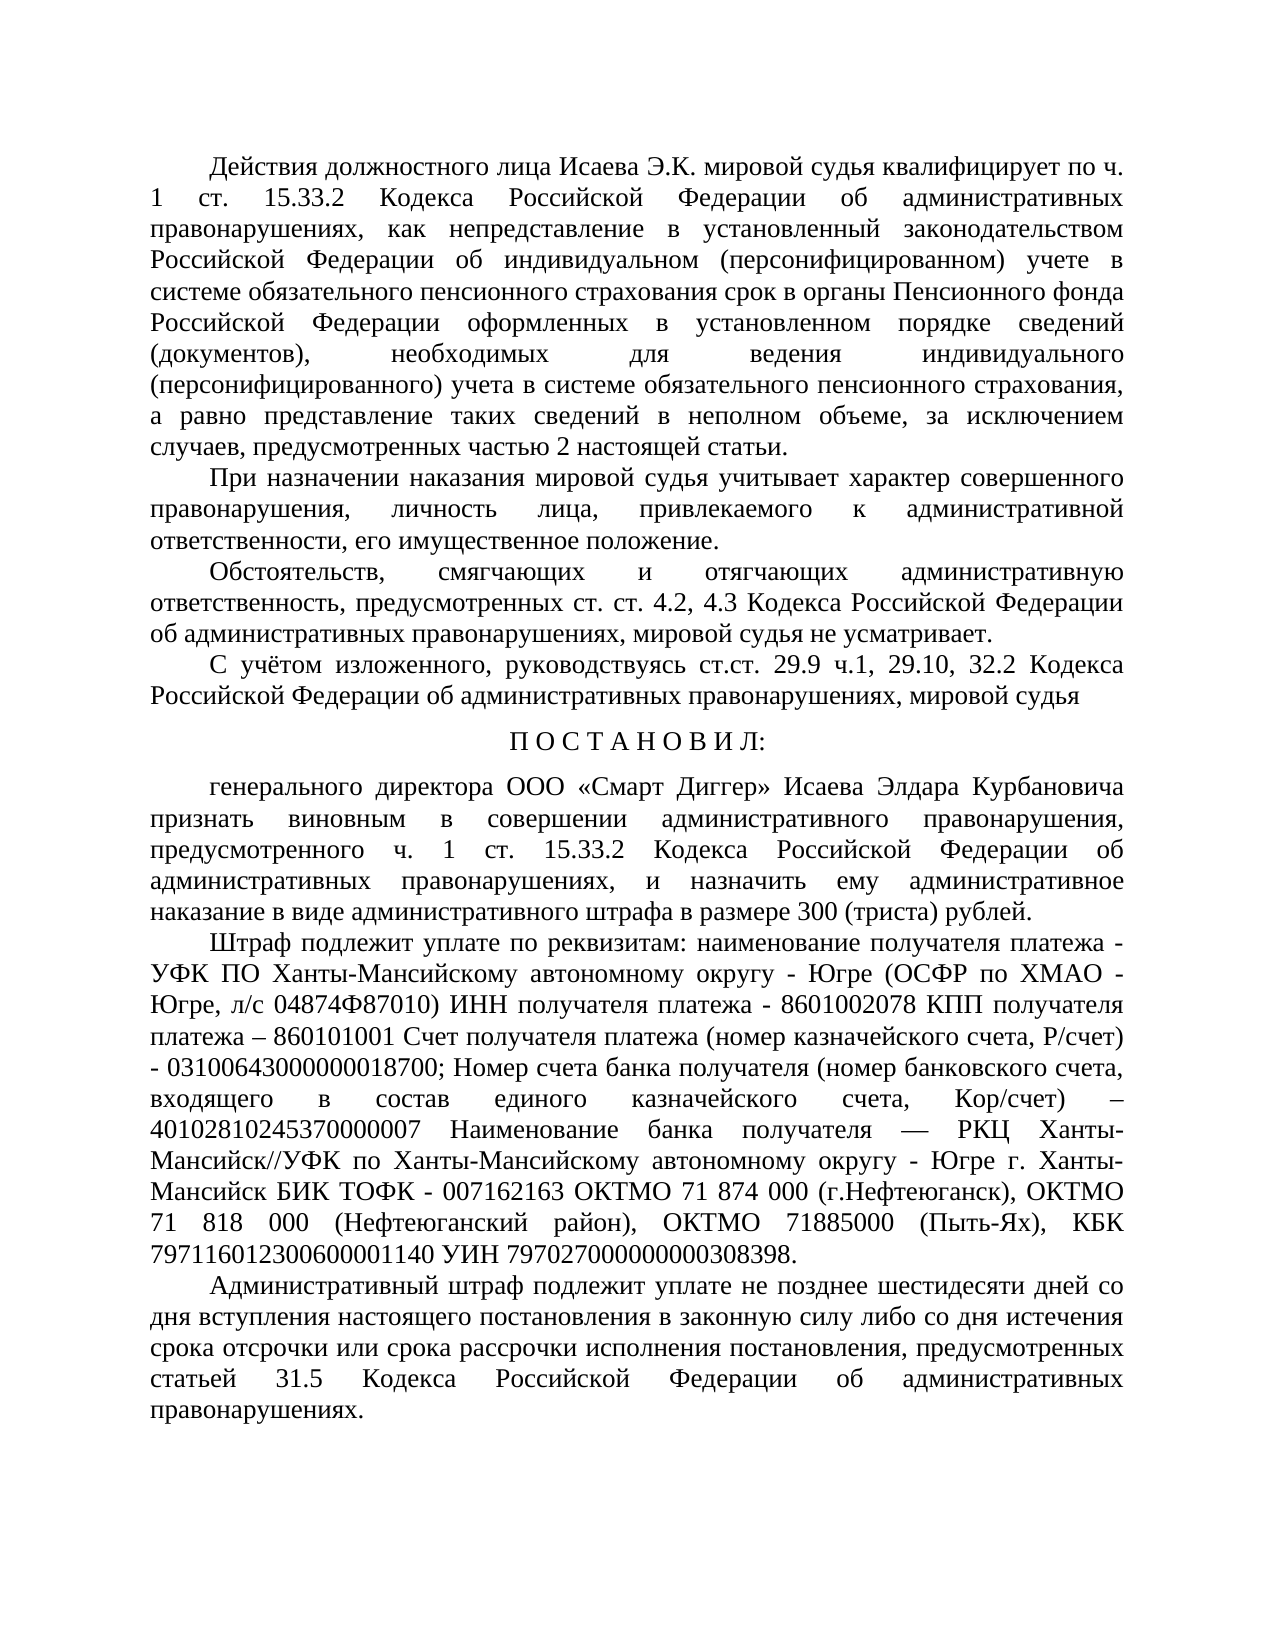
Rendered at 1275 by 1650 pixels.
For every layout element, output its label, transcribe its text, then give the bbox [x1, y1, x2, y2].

text Штраф подлежит уплате по реквизитам: наименование получателя платежа - УФК ПО Ханты-Мансийскому автономному округу - Югре (ОСФР по ХМАО - Югре, л/с 04874Ф87010) ИНН получателя платежа - 8601002078 КПП получателя платежа – 860101001 Счет получателя платежа (номер казначейского счета, Р/счет) - 03100643000000018700; Номер счета банка получателя (номер банковского счета, входящего в состав единого казначейского счета, Кор/счет) – 40102810245370000007 Наименование банка получателя — РКЦ Ханты-Мансийск//УФК по Ханты-Мансийскому автономному округу - Югре г. Ханты-Мансийск БИК ТОФК - 007162163 ОКТМО 71 874 000 (г.Нефтеюганск), ОКТМО 71 818 000 (Нефтеюганский район), ОКТМО 71885000 (Пыть-Ях), КБК 797116012300600001140 УИН 797027000000000308398. [150, 926, 1125, 1269]
text Обстоятельств, смягчающих и отягчающих административную ответственность, предусмотренных ст. ст. 4.2, 4.3 Кодекса Российской Федерации об административных правонарушениях, мировой судья не усматривает. [150, 555, 1125, 648]
text Административный штраф подлежит уплате не позднее шестидесяти дней со дня вступления настоящего постановления в законную силу либо со дня истечения срока отсрочки или срока рассрочки исполнения постановления, предусмотренных статьей 31.5 Кодекса Российской Федерации об административных правонарушениях. [150, 1269, 1125, 1424]
text Действия должностного лица Исаева Э.К. мировой судья квалифицирует по ч. 1 ст. 15.33.2 Кодекса Российской Федерации об административных правонарушениях, как непредставление в установленный законодательством Российской Федерации об индивидуальном (персонифицированном) учете в системе обязательного пенсионного страхования срок в органы Пенсионного фонда Российской Федерации оформленных в установленном порядке сведений (документов), необходимых для ведения индивидуального (персонифицированного) учета в системе обязательного пенсионного страхования, а равно представление таких сведений в неполном объеме, за исключением случаев, предусмотренных частью 2 настоящей статьи. [150, 150, 1125, 461]
text П О С Т А Н О В И Л: [150, 725, 1125, 756]
text При назначении наказания мировой судья учитывает характер совершенного правонарушения, личность лица, привлекаемого к административной ответственности, его имущественное положение. [150, 461, 1125, 555]
text генерального директора ООО «Смарт Диггер» Исаева Элдара Курбановича признать виновным в совершении административного правонарушения, предусмотренного ч. 1 ст. 15.33.2 Кодекса Российской Федерации об административных правонарушениях, и назначить ему административное наказание в виде административного штрафа в размере 300 (триста) рублей. [150, 771, 1125, 926]
text С учётом изложенного, руководствуясь ст.ст. 29.9 ч.1, 29.10, 32.2 Кодекса Российской Федерации об административных правонарушениях, мировой судья [150, 648, 1125, 711]
